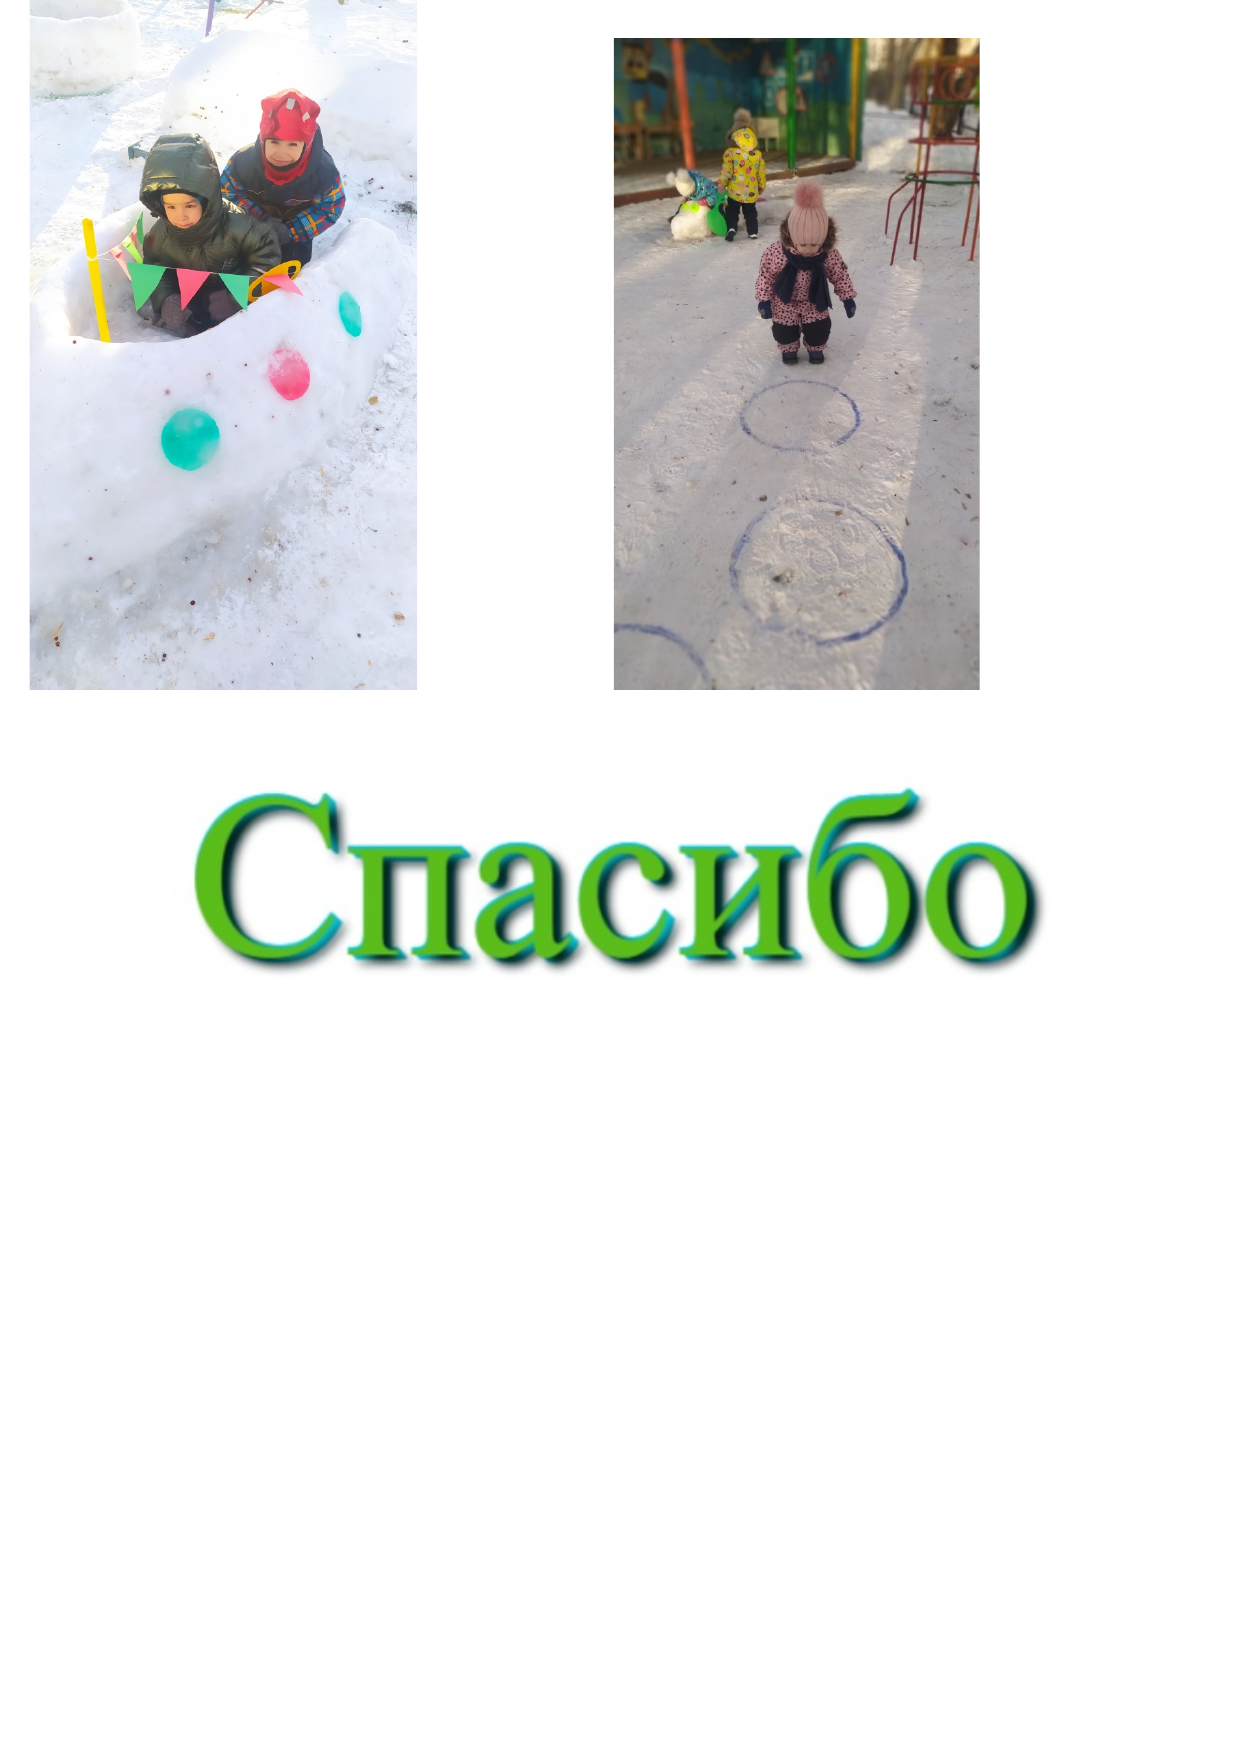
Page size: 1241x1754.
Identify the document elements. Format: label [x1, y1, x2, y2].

picture [613, 38, 980, 690]
picture [29, 0, 418, 690]
picture [148, 767, 1093, 1004]
